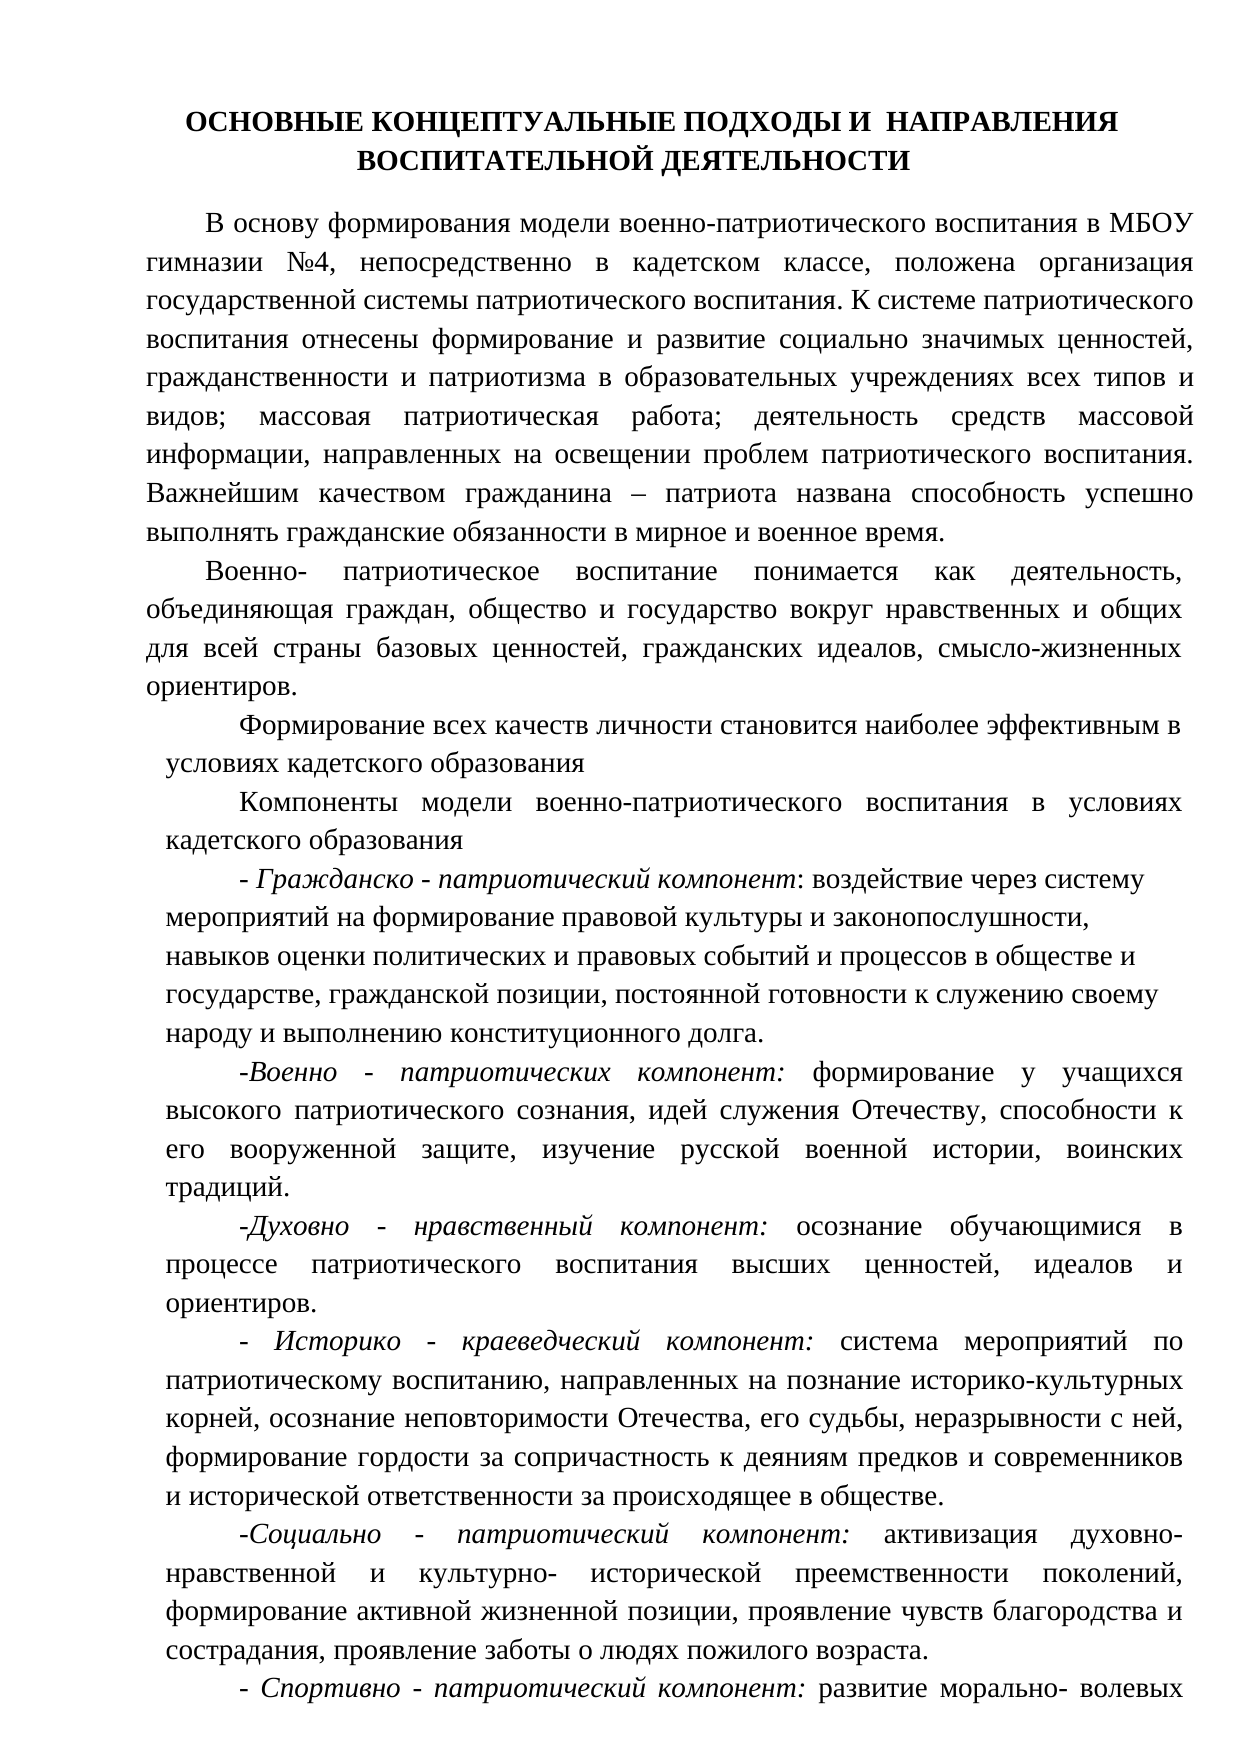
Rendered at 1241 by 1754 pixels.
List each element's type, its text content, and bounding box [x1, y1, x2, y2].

text - Гражданско - патриотический компонент: воздействие через систему мероприятий на формирование правовой культуры и законопослушности, навыков оценки политических и правовых событий и процессов в обществе и государстве, гражданской позиции, постоянной готовности к служению своему народу и выполнению конституционного долга. [165, 861, 1183, 1049]
text - Историко - краеведческий компонент: система мероприятий по патриотическому воспитанию, направленных на познание историко-культурных корней, осознание неповторимости Отечества, его судьбы, неразрывности с ней, формирование гордости за сопричастность к деяниям предков и современников и исторической ответственности за происходящее в обществе. [165, 1323, 1183, 1511]
text -Военно - патриотических компонент: формирование у учащихся высокого патриотического сознания, идей служения Отечеству, способности к его вооруженной защите, изучение русской военной истории, воинских традиций. [165, 1054, 1183, 1203]
text Военно- патриотическое воспитание понимается как деятельность, объединяющая граждан, общество и государство вокруг нравственных и общих для всей страны базовых ценностей, гражданских идеалов, смысло-жизненных ориентиров. [146, 553, 1182, 702]
text -Социально - патриотический компонент: активизация духовно- нравственной и культурно- исторической преемственности поколений, формирование активной жизненной позиции, проявление чувств благородства и сострадания, проявление заботы о людях пожилого возраста. [165, 1516, 1183, 1665]
text -Духовно - нравственный компонент: осознание обучающимися в процессе патриотического воспитания высших ценностей, идеалов и ориентиров. [165, 1208, 1182, 1318]
text ОСНОВНЫЕ КОНЦЕПТУАЛЬНЫЕ ПОДХОДЫ И НАПРАВЛЕНИЯ ВОСПИТАТЕЛЬНОЙ ДЕЯТЕЛЬНОСТИ [109, 104, 1158, 176]
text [165, 1670, 1183, 1704]
text Формирование всех качеств личности становится наиболее эффективным в условиях кадетского образования [165, 707, 1182, 779]
text В основу формирования модели военно-патриотического воспитания в МБОУ гимназии №4, непосредственно в кадетском классе, положена организация государственной системы патриотического воспитания. К системе патриотического воспитания отнесены формирование и развитие социально значимых ценностей, гражданственности и патриотизма в образовательных учреждениях всех типов и видов; массовая патриотическая работа; деятельность средств массовой информации, направленных на освещении проблем патриотического воспитания. Важнейшим качеством гражданина – патриота названа способность успешно выполнять гражданские обязанности в мирное и военное время. [146, 205, 1194, 547]
text Компоненты модели военно-патриотического воспитания в условиях кадетского образования [165, 784, 1182, 856]
